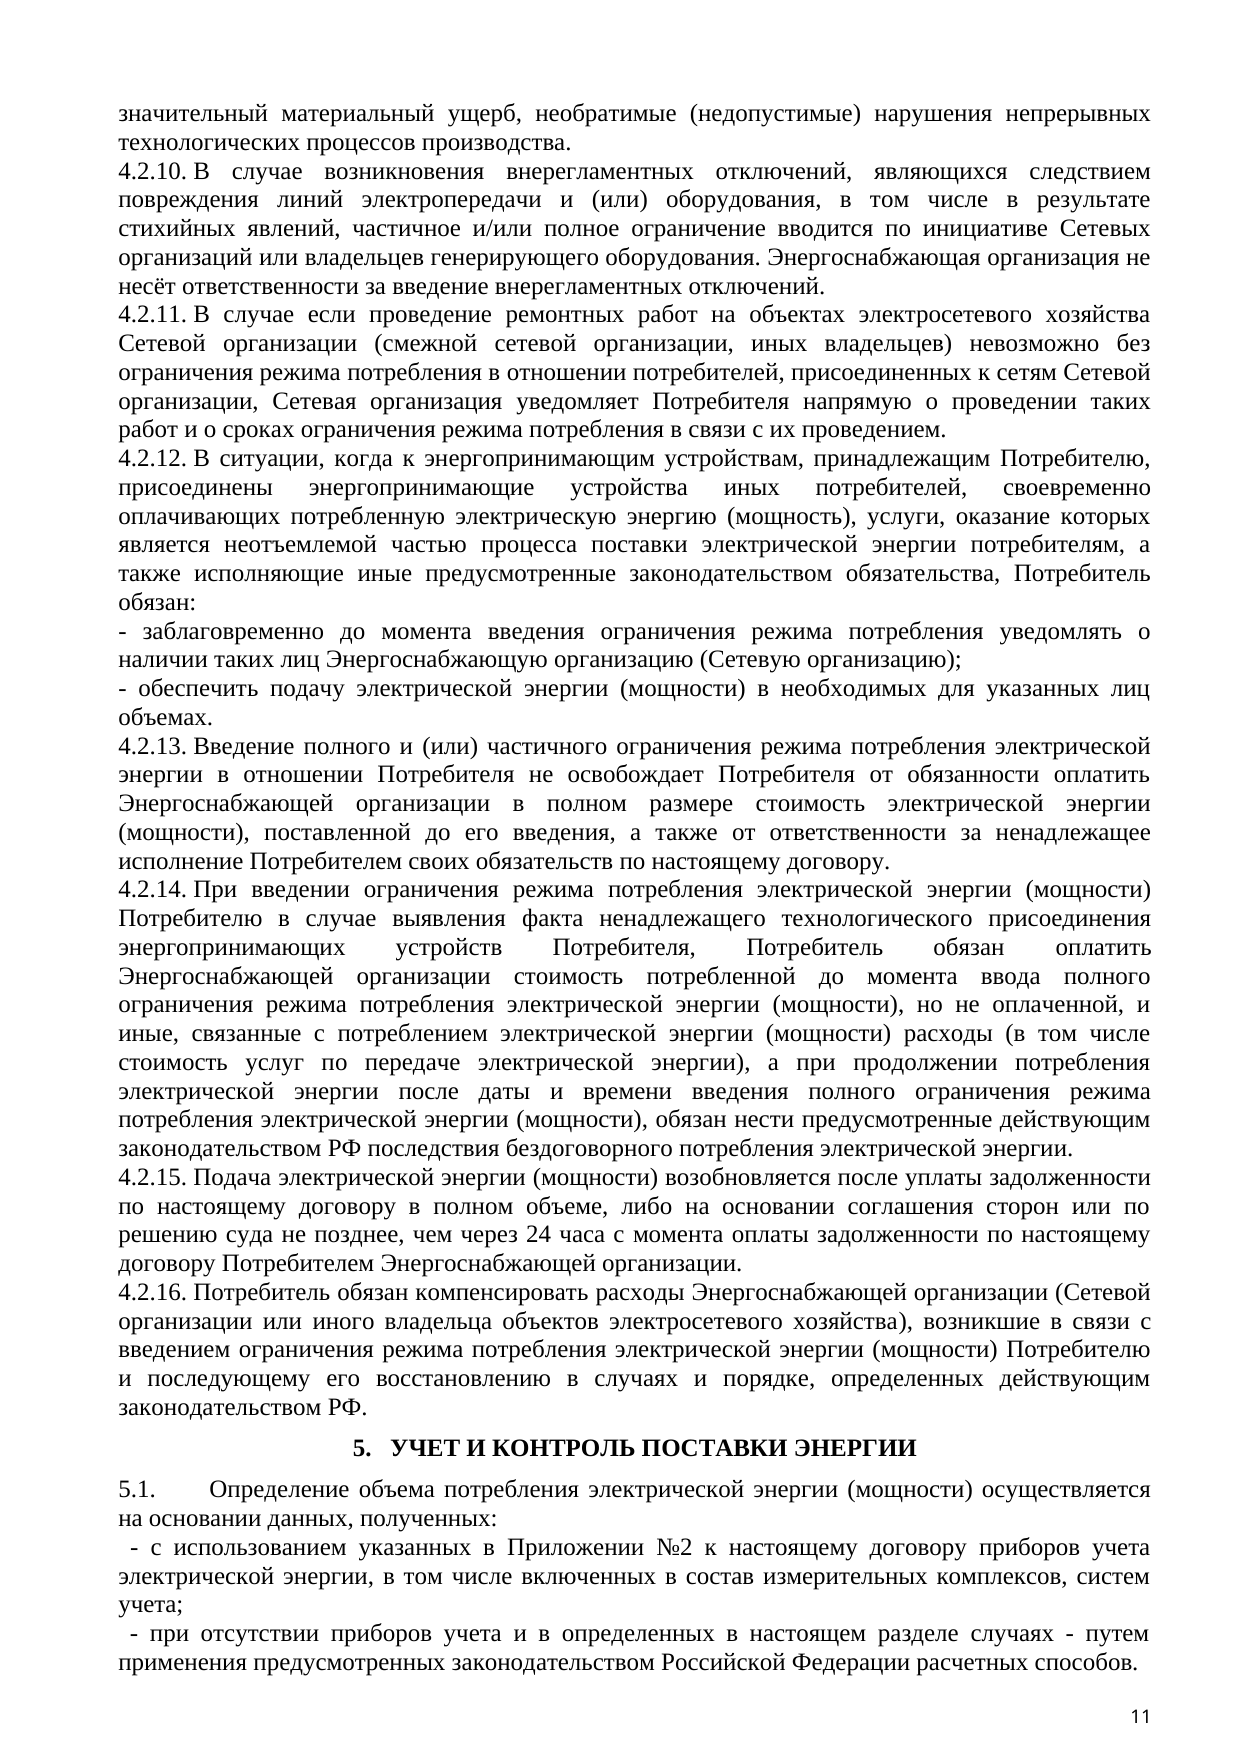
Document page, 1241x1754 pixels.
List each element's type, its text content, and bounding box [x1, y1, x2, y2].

list Потребитель обязан компенсировать расходы Энергоснабжающей организации (Сетевой организации или иного владельца объектов электросетевого хозяйства), возникшие в связи с введением ограничения режима потребления электрической энергии (мощности) Потребителю и последующему его восстановлению в случаях и порядке, определенных действующим законодательством РФ. [118, 1277, 1152, 1421]
list В случае возникновения внерегламентных отключений, являющихся следствием повреждения линий электропередачи и (или) оборудования, в том числе в результате стихийных явлений, частичное и/или полное ограничение вводится по инициативе Сетевых организаций или владельцев генерирующего оборудования. Энергоснабжающая организация не несёт ответственности за введение внерегламентных отключений. [118, 156, 1152, 299]
text - при отсутствии приборов учета и в определенных в настоящем разделе случаях - путем применения предусмотренных законодательством Российской Федерации расчетных способов. [118, 1618, 1152, 1676]
list В ситуации, когда к энергопринимающим устройствам, принадлежащим Потребителю, присоединены энергопринимающие устройства иных потребителей, своевременно оплачивающих потребленную электрическую энергию (мощность), услуги, оказание которых является неотъемлемой частью процесса поставки электрической энергии потребителям, а также исполняющие иные предусмотренные законодательством обязательства, Потребитель обязан: [118, 443, 1152, 616]
list В случае если проведение ремонтных работ на объектах электросетевого хозяйства Сетевой организации (смежной сетевой организации, иных владельцев) невозможно без ограничения режима потребления в отношении потребителей, присоединенных к сетям Сетевой организации, Сетевая организация уведомляет Потребителя напрямую о проведении таких работ и о сроках ограничения режима потребления в связи с их проведением. [118, 299, 1152, 443]
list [118, 98, 1152, 156]
title УЧЕТ И КОНТРОЛЬ ПОСТАВКИ ЭНЕРГИИ [118, 1433, 1152, 1462]
list - заблаговременно до момента введения ограничения режима потребления уведомлять о наличии таких лиц Энергоснабжающую организацию (Сетевую организацию); [118, 616, 1152, 673]
list Введение полного и (или) частичного ограничения режима потребления электрической энергии в отношении Потребителя не освобождает Потребителя от обязанности оплатить Энергоснабжающей организации в полном размере стоимость электрической энергии (мощности), поставленной до его введения, а также от ответственности за ненадлежащее исполнение Потребителем своих обязательств по настоящему договору. [118, 731, 1152, 874]
list Определение объема потребления электрической энергии (мощности) осуществляется на основании данных, полученных: [118, 1474, 1152, 1532]
text - обеспечить подачу электрической энергии (мощности) в необходимых для указанных лиц объемах. [118, 673, 1152, 731]
list Подача электрической энергии (мощности) возобновляется после уплаты задолженности по настоящему договору в полном объеме, либо на основании соглашения сторон или по решению суда не позднее, чем через 24 часа с момента оплаты задолженности по настоящему договору Потребителем Энергоснабжающей организации. [118, 1162, 1152, 1277]
text - с использованием указанных в Приложении №2 к настоящему договору приборов учета электрической энергии, в том числе включенных в состав измерительных комплексов, систем учета; [118, 1532, 1152, 1618]
list При введении ограничения режима потребления электрической энергии (мощности) Потребителю в случае выявления факта ненадлежащего технологического присоединения энергопринимающих устройств Потребителя, Потребитель обязан оплатить Энергоснабжающей организации стоимость потребленной до момента ввода полного ограничения режима потребления электрической энергии (мощности), но не оплаченной, и иные, связанные с потреблением электрической энергии (мощности) расходы (в том числе стоимость услуг по передаче электрической энергии), а при продолжении потребления электрической энергии после даты и времени введения полного ограничения режима потребления электрической энергии (мощности), обязан нести предусмотренные действующим законодательством РФ последствия бездоговорного потребления электрической энергии. [118, 874, 1152, 1162]
